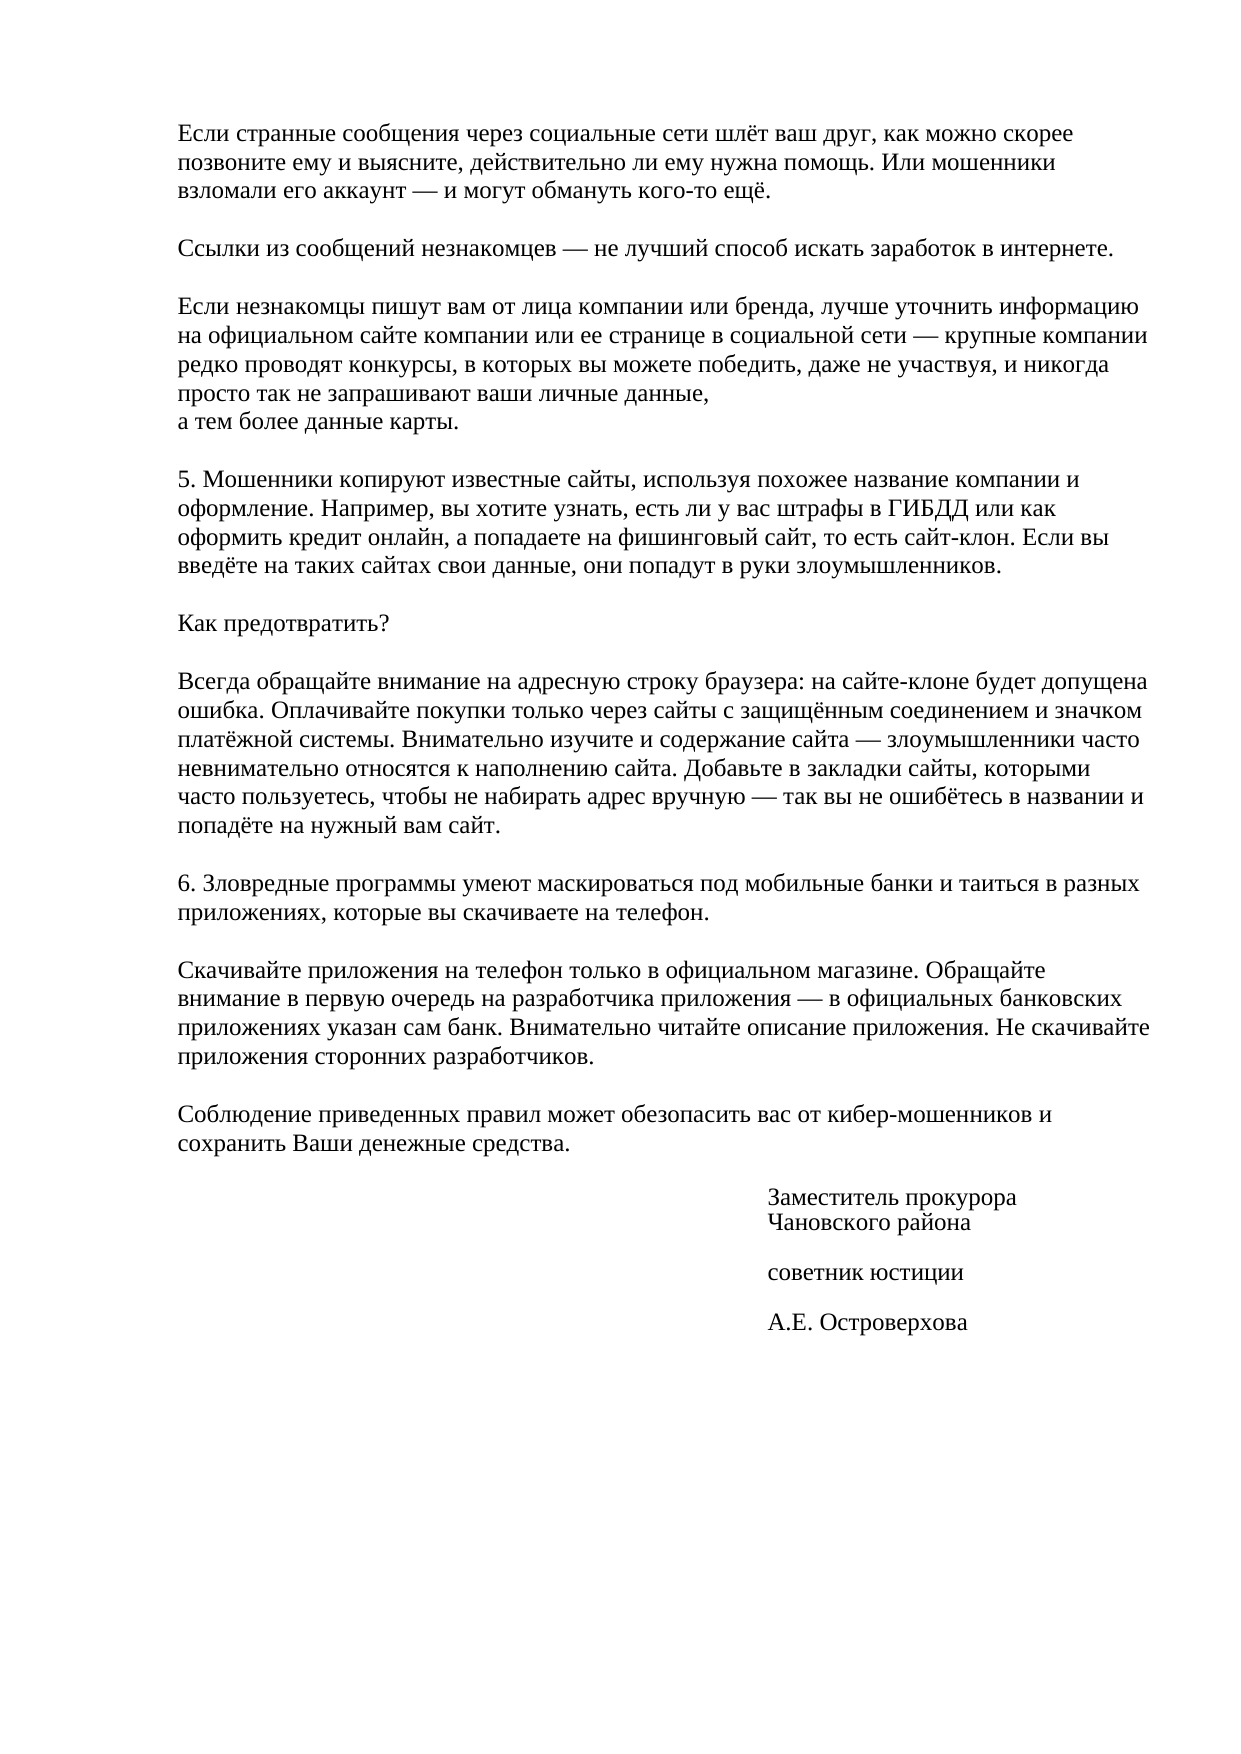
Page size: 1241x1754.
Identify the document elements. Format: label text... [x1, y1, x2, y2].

text Заместитель прокурора [693, 1186, 1152, 1211]
text Как предотвратить? [177, 608, 1152, 637]
text Чановского района [693, 1211, 1152, 1236]
text Соблюдение приведенных правил может обезопасить вас от кибер-мошенников и сохранить Ваши денежные средства. [177, 1099, 1152, 1156]
text Если незнакомцы пишут вам от лица компании или бренда, лучше уточнить информацию на официальном сайте компании или ее странице в социальной сети — крупные компании редко проводят конкурсы, в которых вы можете победить, даже не участвуя, и никогда просто так не запрашивают ваши личные данные, а тем более данные карты. [177, 291, 1152, 435]
text Всегда обращайте внимание на адресную строку браузера: на сайте-клоне будет допущена ошибка. Оплачивайте покупки только через сайты с защищённым соединением и значком платёжной системы. Внимательно изучите и содержание сайта — злоумышленники часто невнимательно относятся к наполнению сайта. Добавьте в закладки сайты, которыми часто пользуетесь, чтобы не набирать адрес вручную — так вы не ошибётесь в названии и попадёте на нужный вам сайт. [177, 666, 1152, 839]
text Скачивайте приложения на телефон только в официальном магазине. Обращайте внимание в первую очередь на разработчика приложения — в официальных банковских приложениях указан сам банк. Внимательно читайте описание приложения. Не скачивайте приложения сторонних разработчиков. [177, 955, 1152, 1070]
text А.Е. Островерхова [693, 1311, 1152, 1336]
text 6. Зловредные программы умеют маскироваться под мобильные банки и таиться в разных приложениях, которые вы скачиваете на телефон. [177, 868, 1152, 926]
text Ссылки из сообщений незнакомцев — не лучший способ искать заработок в интернете. [177, 233, 1152, 262]
text Если странные сообщения через социальные сети шлёт ваш друг, как можно скорее позвоните ему и выясните, действительно ли ему нужна помощь. Или мошенники взломали его аккаунт — и могут обмануть кого-то ещё. [177, 118, 1152, 204]
text 5. Мошенники копируют известные сайты, используя похожее название компании и оформление. Например, вы хотите узнать, есть ли у вас штрафы в ГИБДД или как оформить кредит онлайн, а попадаете на фишинговый сайт, то есть сайт-клон. Если вы введёте на таких сайтах свои данные, они попадут в руки злоумышленников. [177, 464, 1152, 579]
text советник юстиции [693, 1261, 1152, 1286]
